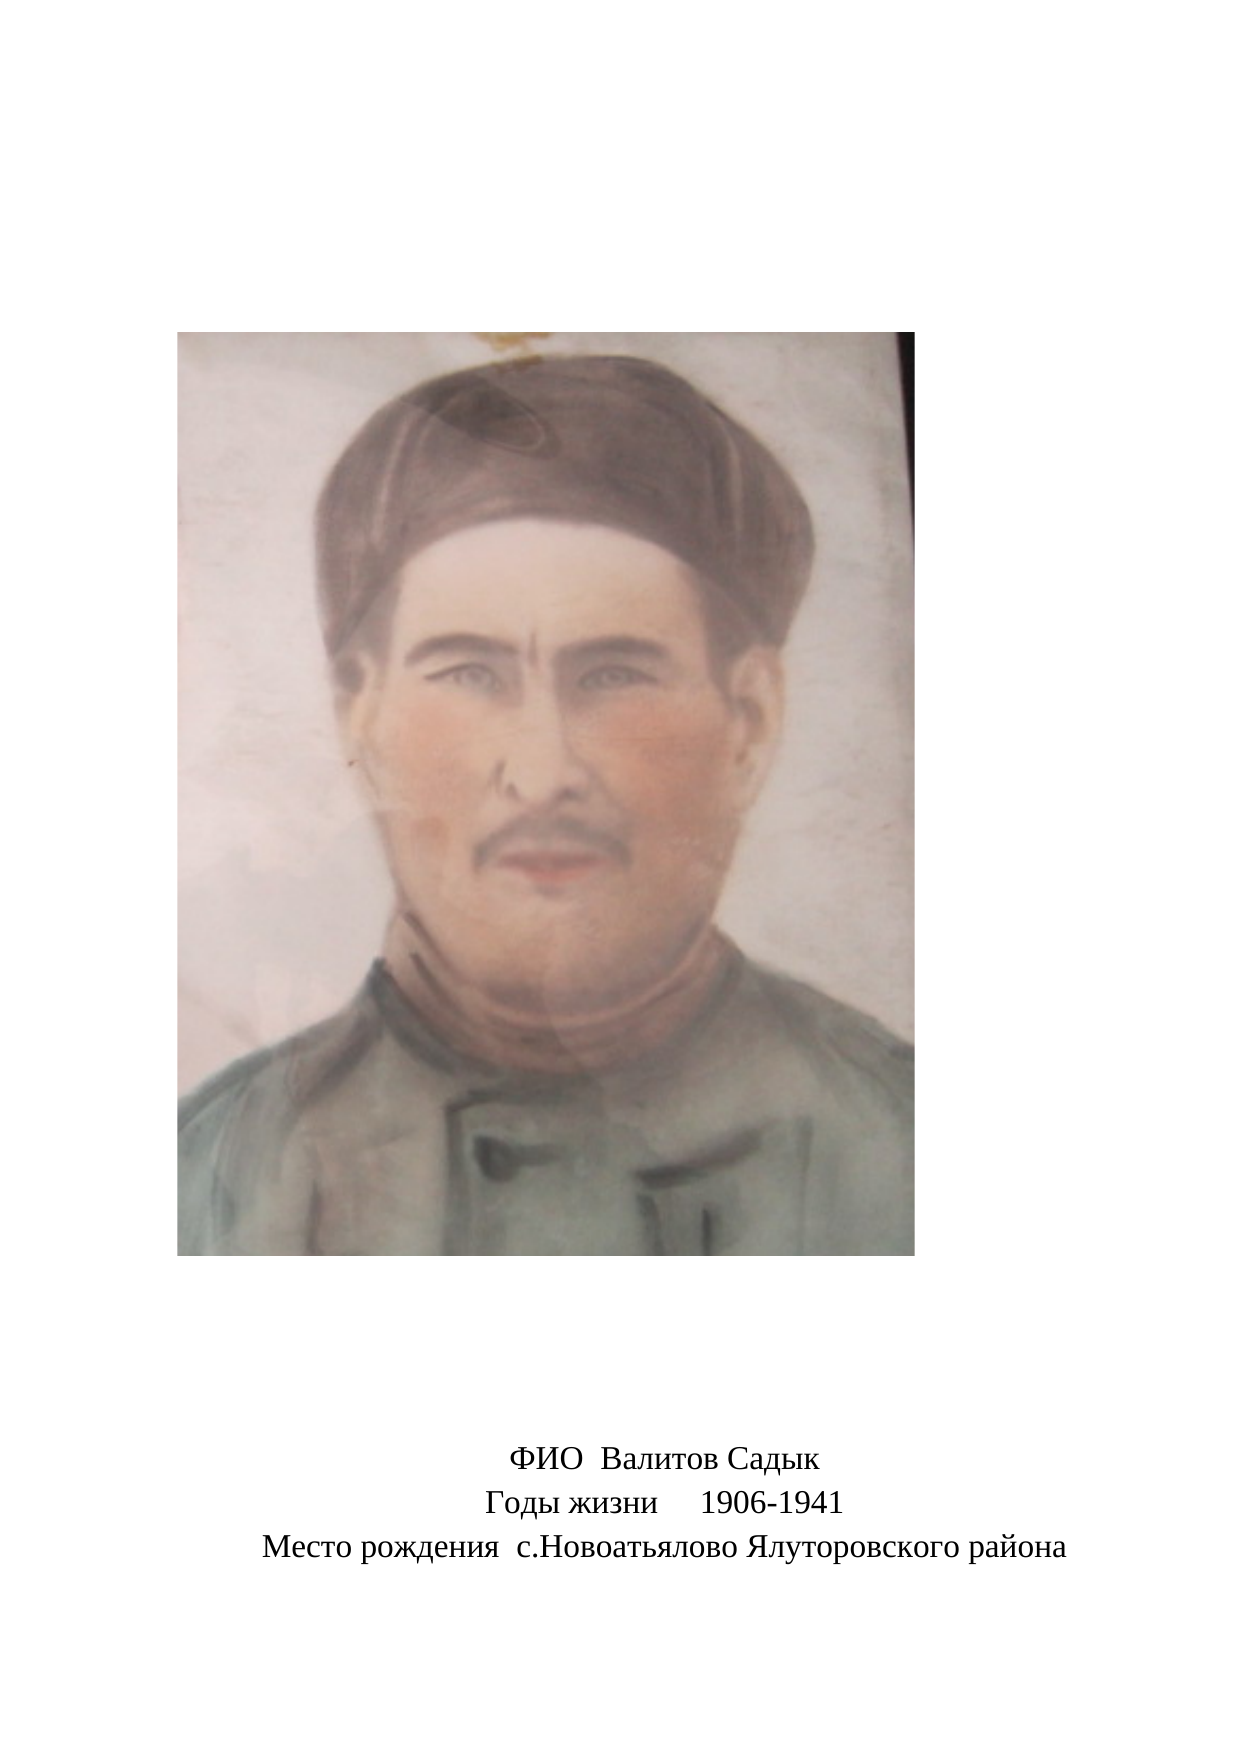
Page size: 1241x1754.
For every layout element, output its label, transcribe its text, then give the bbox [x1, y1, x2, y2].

text Место рождения с.Новоатьялово Ялуторовского района [177, 1526, 1152, 1565]
text ФИО Валитов Садык [177, 1438, 1152, 1477]
picture [177, 332, 915, 1256]
text Годы жизни 1906-1941 [177, 1482, 1152, 1521]
